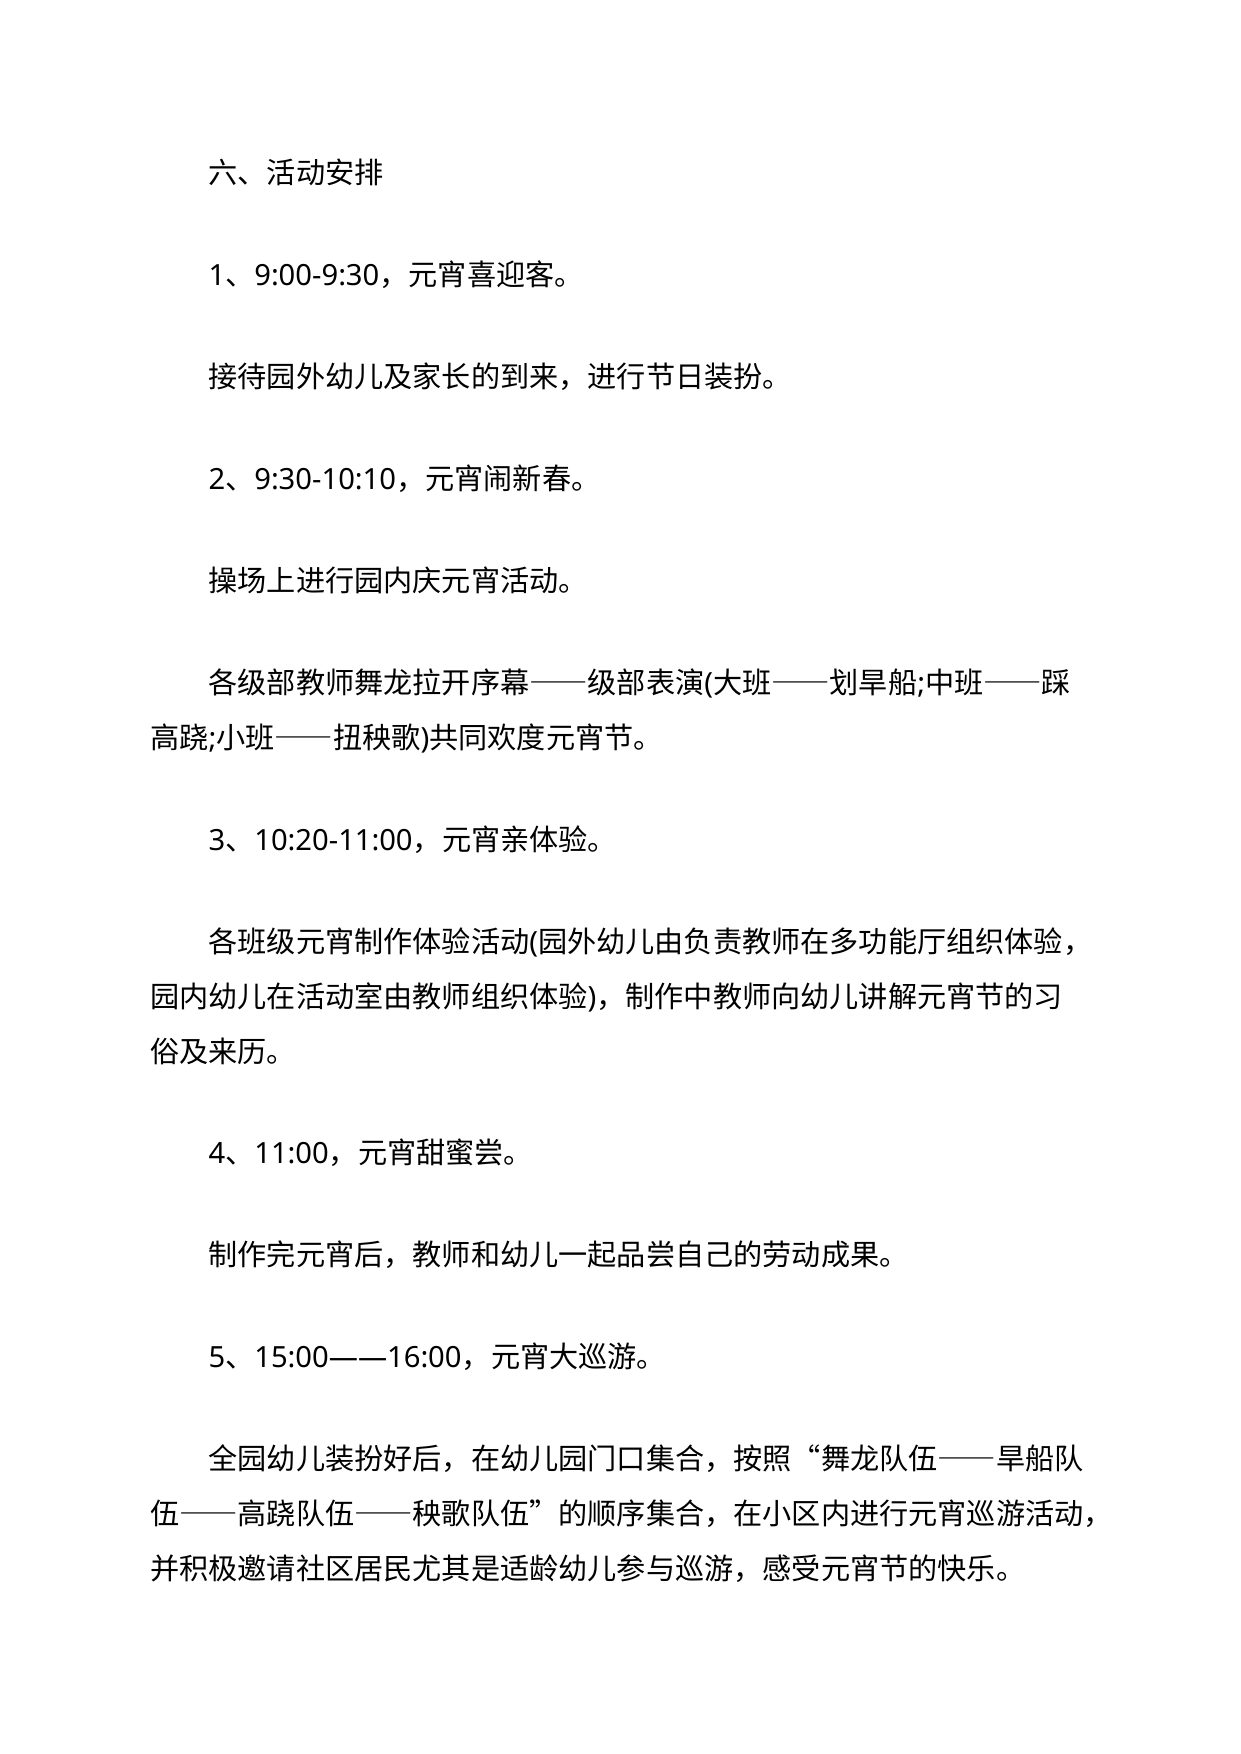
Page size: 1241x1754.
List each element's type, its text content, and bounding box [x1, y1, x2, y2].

text 制作完元宵后，教师和幼儿一起品尝自己的劳动成果。 [150, 1232, 1090, 1274]
text 5、15:00——16:00，元宵大巡游。 [150, 1334, 1090, 1376]
text 接待园外幼儿及家长的到来，进行节日装扮。 [150, 354, 1090, 396]
text 六、活动安排 [150, 150, 1090, 192]
text 2、9:30-10:10，元宵闹新春。 [150, 456, 1090, 498]
text 4、11:00，元宵甜蜜尝。 [150, 1130, 1090, 1172]
text 1、9:00-9:30，元宵喜迎客。 [150, 252, 1090, 294]
text 各级部教师舞龙拉开序幕——级部表演(大班——划旱船;中班——踩高跷;小班——扭秧歌)共同欢度元宵节。 [150, 659, 1090, 757]
text 全园幼儿装扮好后，在幼儿园门口集合，按照“舞龙队伍——旱船队伍——高跷队伍——秧歌队伍”的顺序集合，在小区内进行元宵巡游活动，并积极邀请社区居民尤其是适龄幼儿参与巡游，感受元宵节的快乐。 [150, 1436, 1090, 1588]
text 各班级元宵制作体验活动(园外幼儿由负责教师在多功能厅组织体验，园内幼儿在活动室由教师组织体验)，制作中教师向幼儿讲解元宵节的习俗及来历。 [150, 918, 1090, 1071]
text 操场上进行园内庆元宵活动。 [150, 557, 1090, 600]
text 3、10:20-11:00，元宵亲体验。 [150, 816, 1090, 859]
